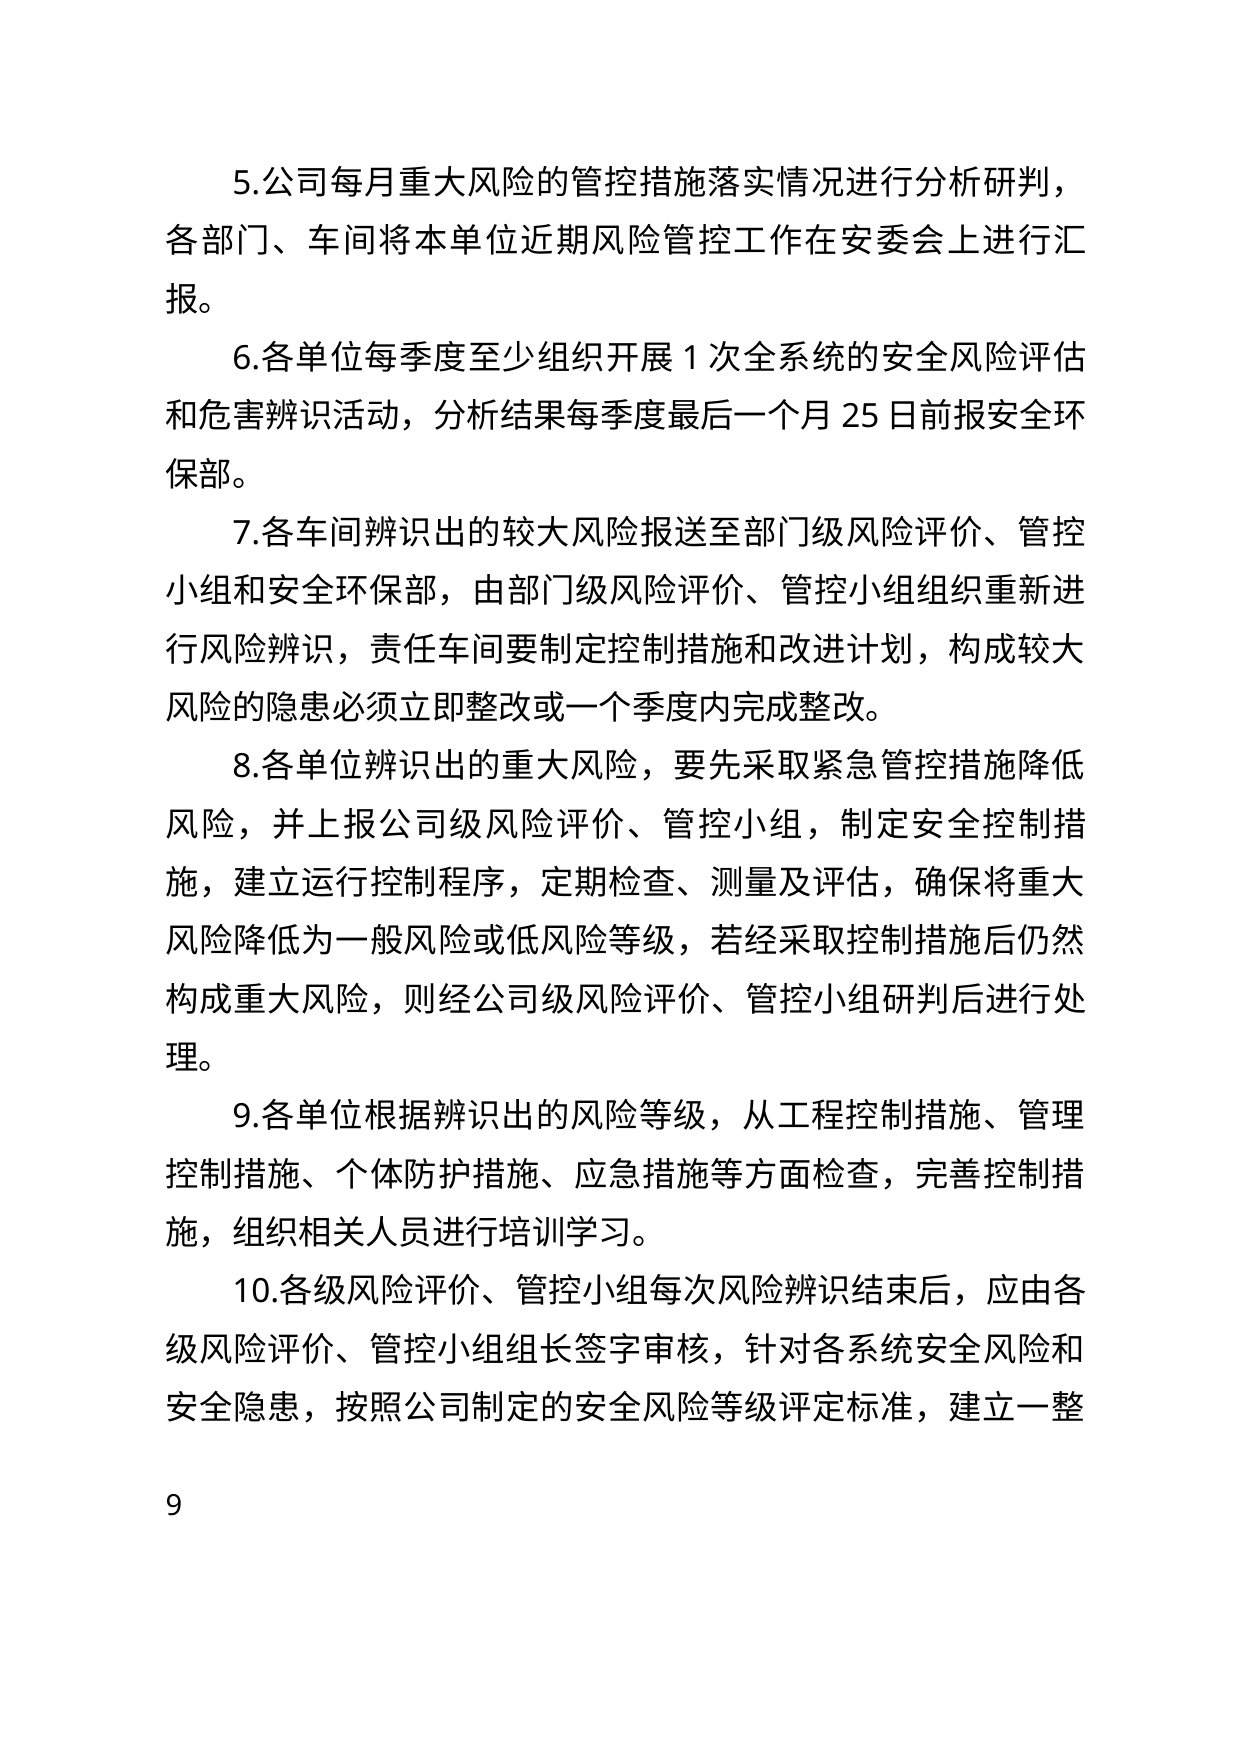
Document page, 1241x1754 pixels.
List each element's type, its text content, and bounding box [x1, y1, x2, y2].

text 7.各车间辨识出的较大风险报送至部门级风险评价、管控小组和安全环保部，由部门级风险评价、管控小组组织重新进行风险辨识，责任车间要制定控制措施和改进计划，构成较大风险的隐患必须立即整改或一个季度内完成整改。 [165, 498, 1087, 731]
text 6.各单位每季度至少组织开展1次全系统的安全风险评估和危害辨识活动，分析结果每季度最后一个月25日前报安全环保部。 [165, 323, 1087, 498]
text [165, 1256, 1087, 1431]
text 9.各单位根据辨识出的风险等级，从工程控制措施、管理控制措施、个体防护措施、应急措施等方面检查，完善控制措施，组织相关人员进行培训学习。 [165, 1081, 1087, 1256]
text 5.公司每月重大风险的管控措施落实情况进行分析研判，各部门、车间将本单位近期风险管控工作在安委会上进行汇报。 [165, 148, 1087, 323]
text 8.各单位辨识出的重大风险，要先采取紧急管控措施降低风险，并上报公司级风险评价、管控小组，制定安全控制措施，建立运行控制程序，定期检查、测量及评估，确保将重大风险降低为一般风险或低风险等级，若经采取控制措施后仍然构成重大风险，则经公司级风险评价、管控小组研判后进行处理。 [165, 731, 1087, 1081]
